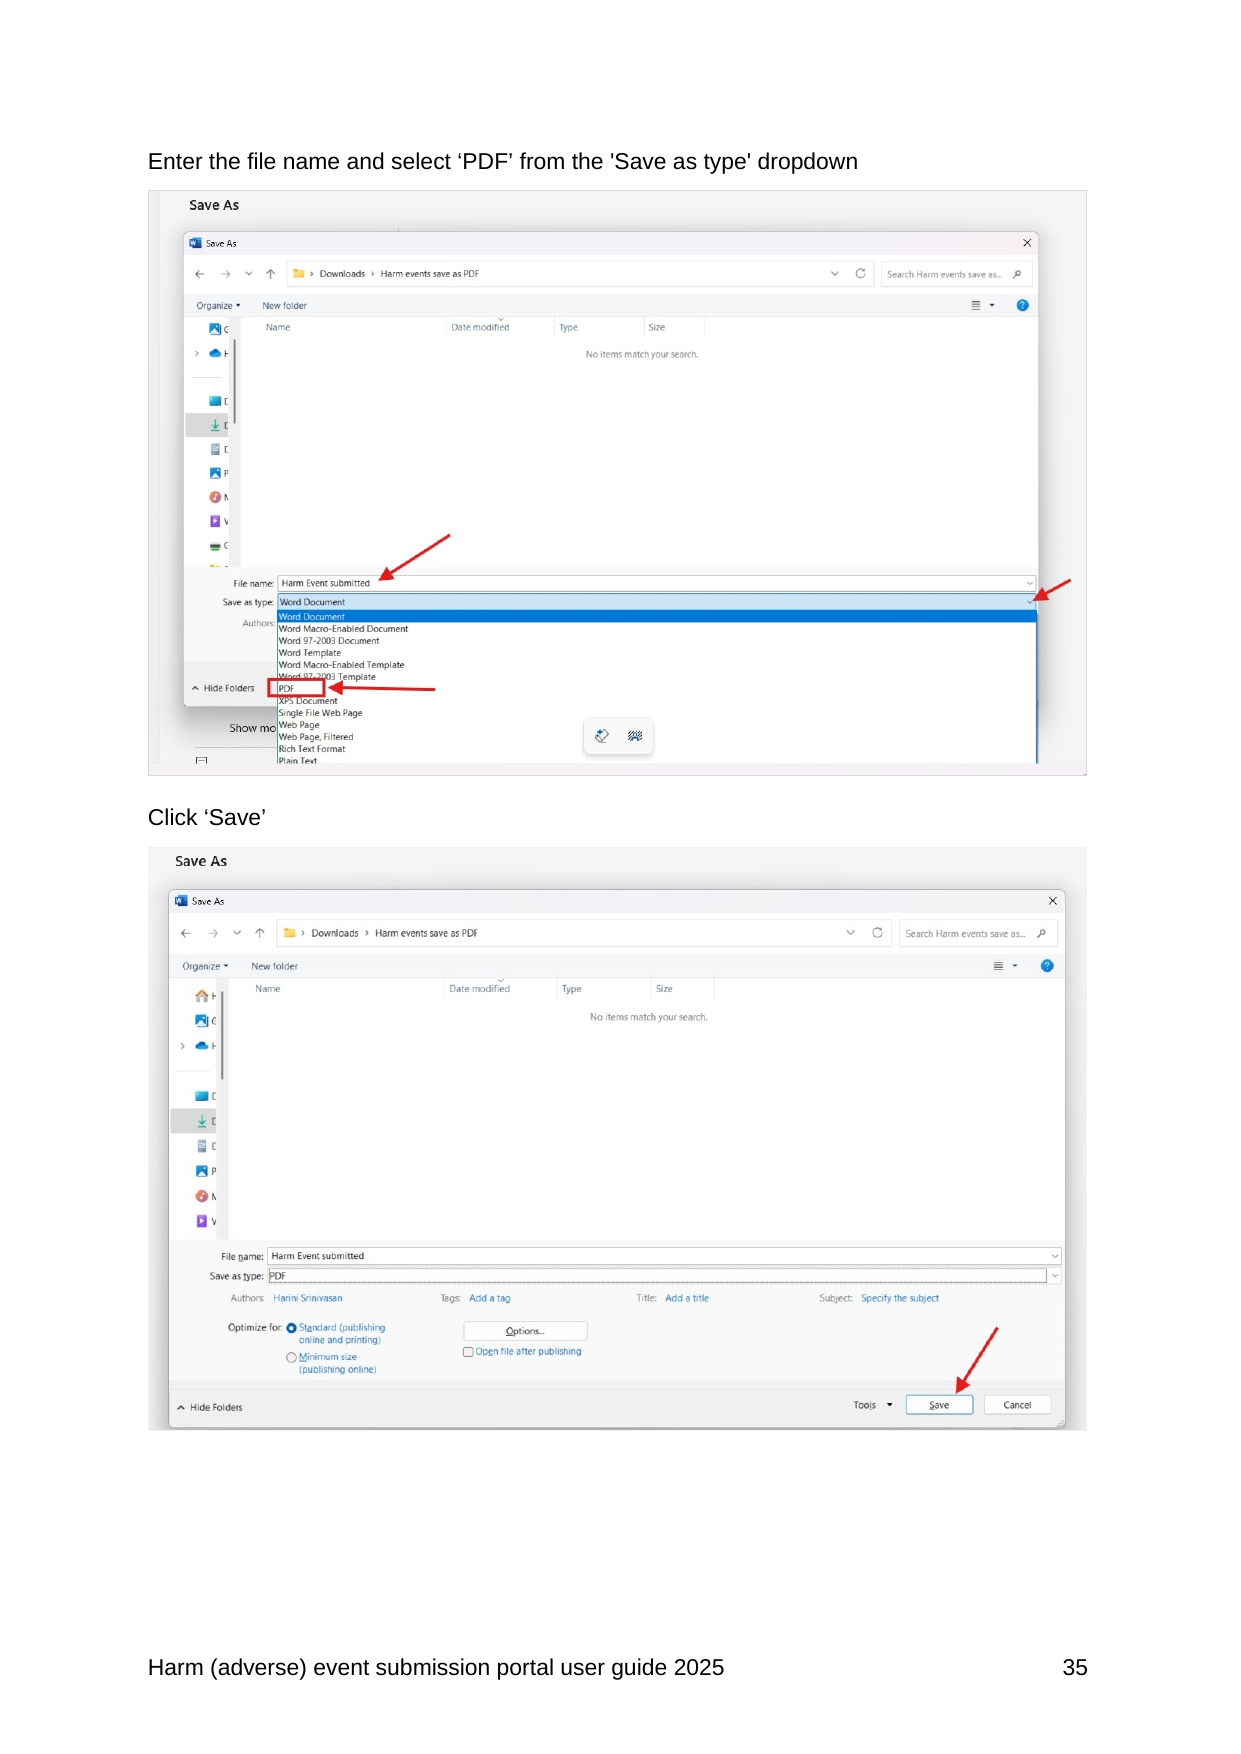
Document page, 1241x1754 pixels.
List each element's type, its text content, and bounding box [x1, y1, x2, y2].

text Enter the file name and select ‘PDF’ from the 'Save as type' dropdown [148, 148, 1092, 174]
picture [149, 848, 1086, 1430]
text Click ‘Save’ [148, 804, 1092, 830]
picture [149, 191, 1086, 775]
